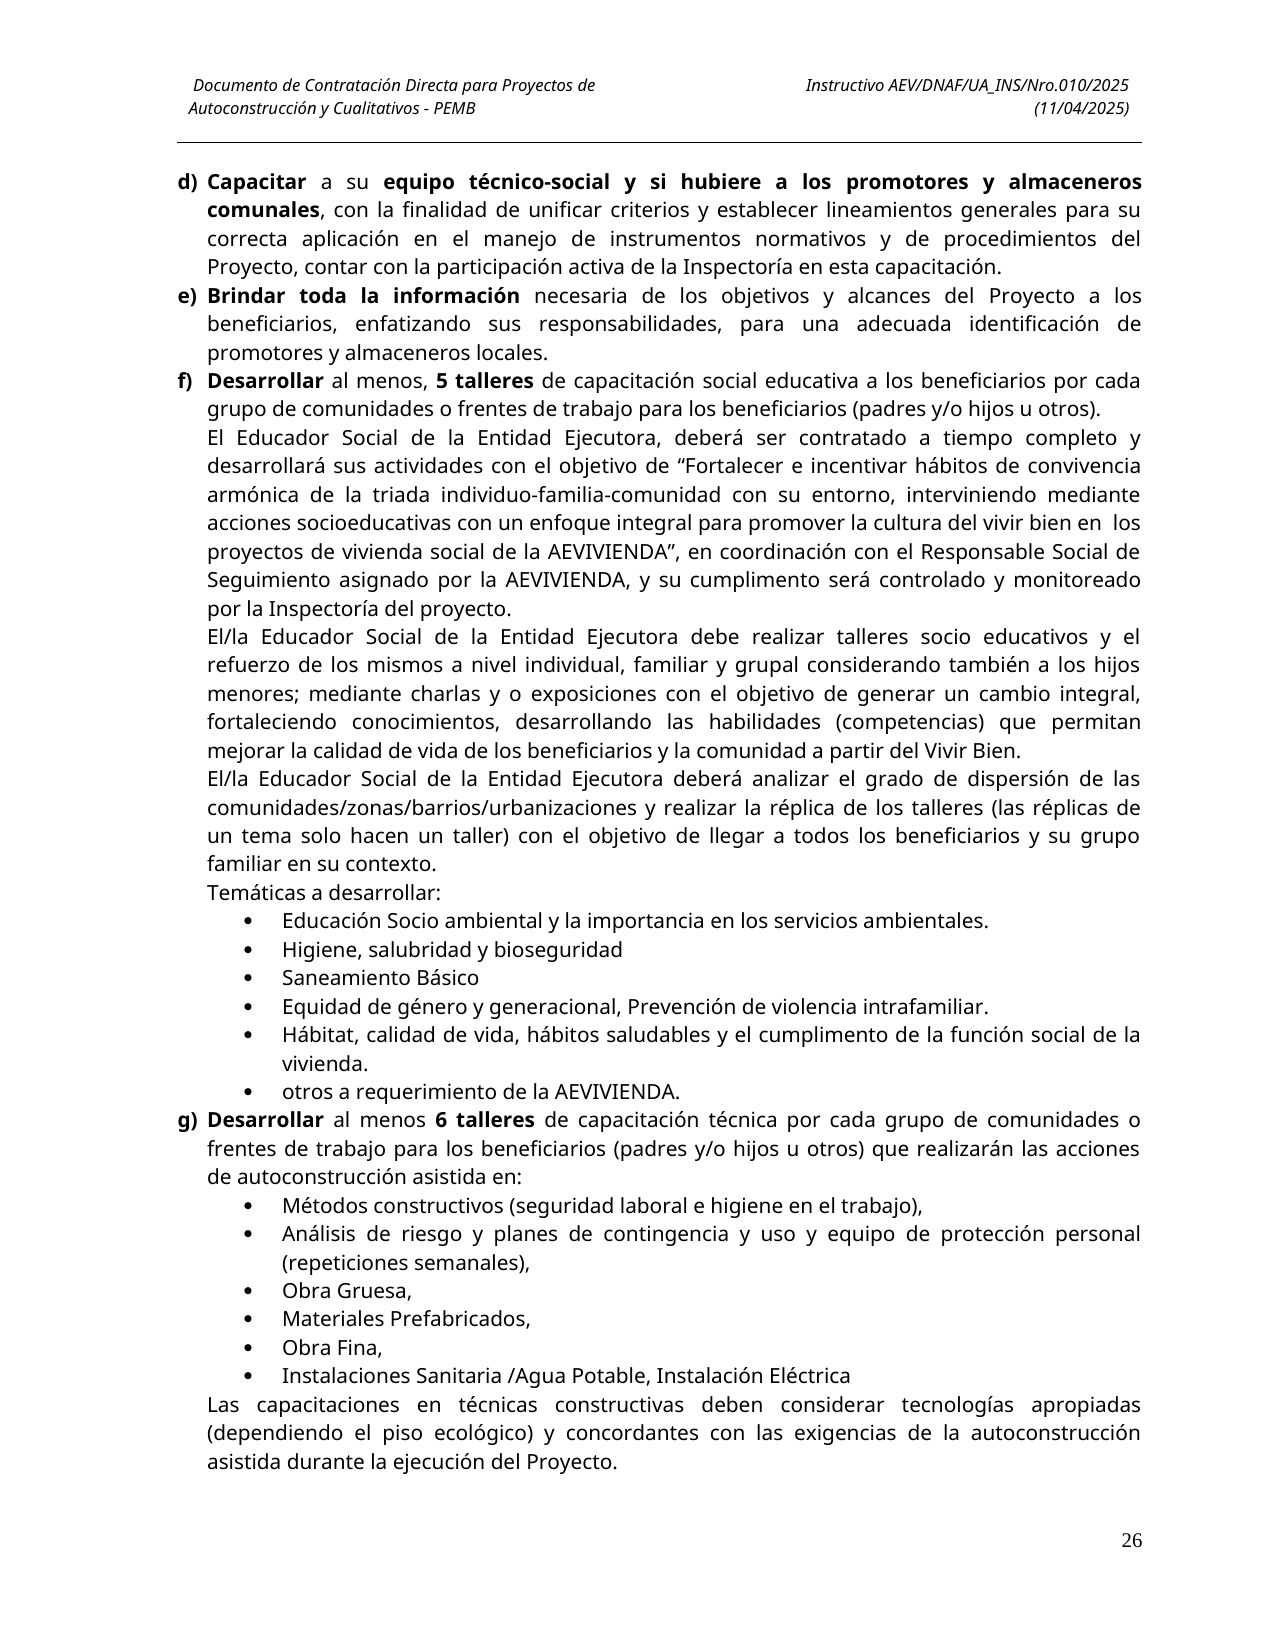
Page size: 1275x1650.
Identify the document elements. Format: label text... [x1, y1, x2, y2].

list Materiales Prefabricados, [244, 1304, 1142, 1333]
list Capacitar a su equipo técnico-social y si hubiere a los promotores y almaceneros comunales, con la finalidad de unificar criterios y establecer lineamientos generales para su correcta aplicación en el manejo de instrumentos normativos y de procedimientos del Proyecto, contar con la participación activa de la Inspectoría en esta capacitación. [177, 167, 1142, 281]
list Higiene, salubridad y bioseguridad [244, 935, 1142, 963]
list Desarrollar al menos, 5 talleres de capacitación social educativa a los beneficiarios por cada grupo de comunidades o frentes de trabajo para los beneficiarios (padres y/o hijos u otros). [177, 366, 1142, 423]
list Instalaciones Sanitaria /Agua Potable, Instalación Eléctrica [244, 1361, 1142, 1390]
list Desarrollar al menos 6 talleres de capacitación técnica por cada grupo de comunidades o frentes de trabajo para los beneficiarios (padres y/o hijos u otros) que realizarán las acciones de autoconstrucción asistida en: [177, 1106, 1142, 1191]
text El Educador Social de la Entidad Ejecutora, deberá ser contratado a tiempo completo y desarrollará sus actividades con el objetivo de “Fortalecer e incentivar hábitos de convivencia armónica de la triada individuo-familia-comunidad con su entorno, interviniendo mediante acciones socioeducativas con un enfoque integral para promover la cultura del vivir bien en los proyectos de vivienda social de la AEVIVIENDA”, en coordinación con el Responsable Social de Seguimiento asignado por la AEVIVIENDA, y su cumplimento será controlado y monitoreado por la Inspectoría del proyecto. [207, 423, 1142, 622]
text Las capacitaciones en técnicas constructivas deben considerar tecnologías apropiadas (dependiendo el piso ecológico) y concordantes con las exigencias de la autoconstrucción asistida durante la ejecución del Proyecto. [207, 1390, 1142, 1475]
text El/la Educador Social de la Entidad Ejecutora deberá analizar el grado de dispersión de las comunidades/zonas/barrios/urbanizaciones y realizar la réplica de los talleres (las réplicas de un tema solo hacen un taller) con el objetivo de llegar a todos los beneficiarios y su grupo familiar en su contexto. [207, 764, 1142, 878]
text Temáticas a desarrollar: [177, 878, 1142, 906]
text El/la Educador Social de la Entidad Ejecutora debe realizar talleres socio educativos y el refuerzo de los mismos a nivel individual, familiar y grupal considerando también a los hijos menores; mediante charlas y o exposiciones con el objetivo de generar un cambio integral, fortaleciendo conocimientos, desarrollando las habilidades (competencias) que permitan mejorar la calidad de vida de los beneficiarios y la comunidad a partir del Vivir Bien. [207, 622, 1142, 764]
list Saneamiento Básico [244, 963, 1142, 992]
list Métodos constructivos (seguridad laboral e higiene en el trabajo), [244, 1191, 1142, 1219]
list Hábitat, calidad de vida, hábitos saludables y el cumplimento de la función social de la vivienda. [244, 1020, 1142, 1077]
list Obra Fina, [244, 1333, 1142, 1361]
list Equidad de género y generacional, Prevención de violencia intrafamiliar. [244, 992, 1142, 1020]
list otros a requerimiento de la AEVIVIENDA. [244, 1077, 1142, 1106]
list Análisis de riesgo y planes de contingencia y uso y equipo de protección personal (repeticiones semanales), [244, 1219, 1142, 1276]
list Educación Socio ambiental y la importancia en los servicios ambientales. [244, 906, 1142, 935]
list Brindar toda la información necesaria de los objetivos y alcances del Proyecto a los beneficiarios, enfatizando sus responsabilidades, para una adecuada identificación de promotores y almaceneros locales. [177, 281, 1142, 366]
list Obra Gruesa, [244, 1276, 1142, 1304]
